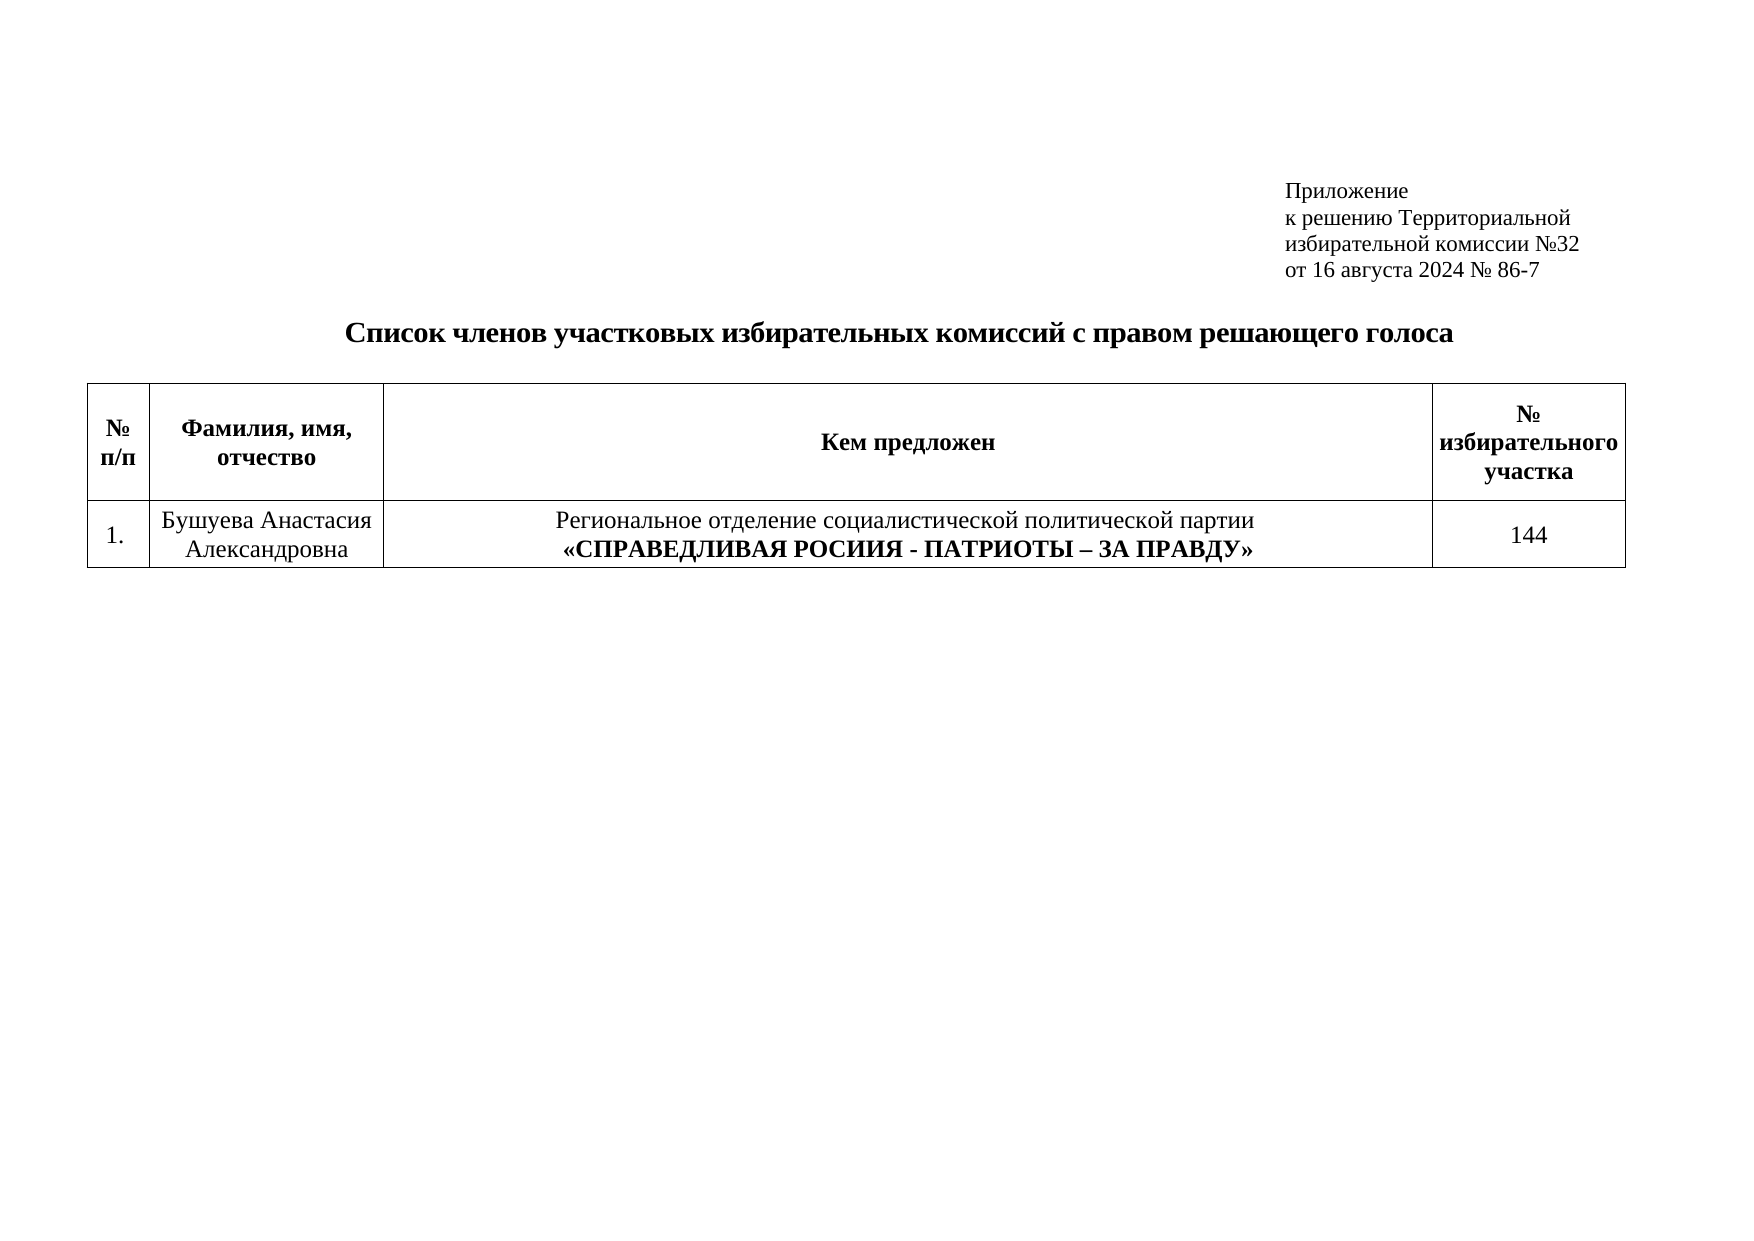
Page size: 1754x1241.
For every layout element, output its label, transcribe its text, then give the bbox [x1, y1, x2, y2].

text Приложение [1285, 177, 1639, 203]
text от 16 августа 2024 № 86-7 [1285, 256, 1639, 283]
table_cell [88, 501, 149, 567]
text к решению Территориальной избирательной комиссии №32 [1285, 203, 1639, 256]
table_header Фамилия, имя, отчество [150, 384, 383, 500]
table_header № п/п [88, 384, 149, 500]
table_cell Бушуева Анастасия Александровна [150, 501, 383, 567]
table_header Кем предложен [384, 384, 1432, 500]
table_header № избирательного участка [1433, 384, 1625, 500]
text Список членов участковых избирательных комиссий с правом решающего голоса [74, 316, 1636, 349]
table_cell Региональное отделение социалистической политической партии «СПРАВЕДЛИВАЯ РОСИИЯ - ПАТРИОТЫ – ЗА ПРАВДУ» [384, 501, 1432, 567]
table_cell 144 [1433, 501, 1625, 567]
